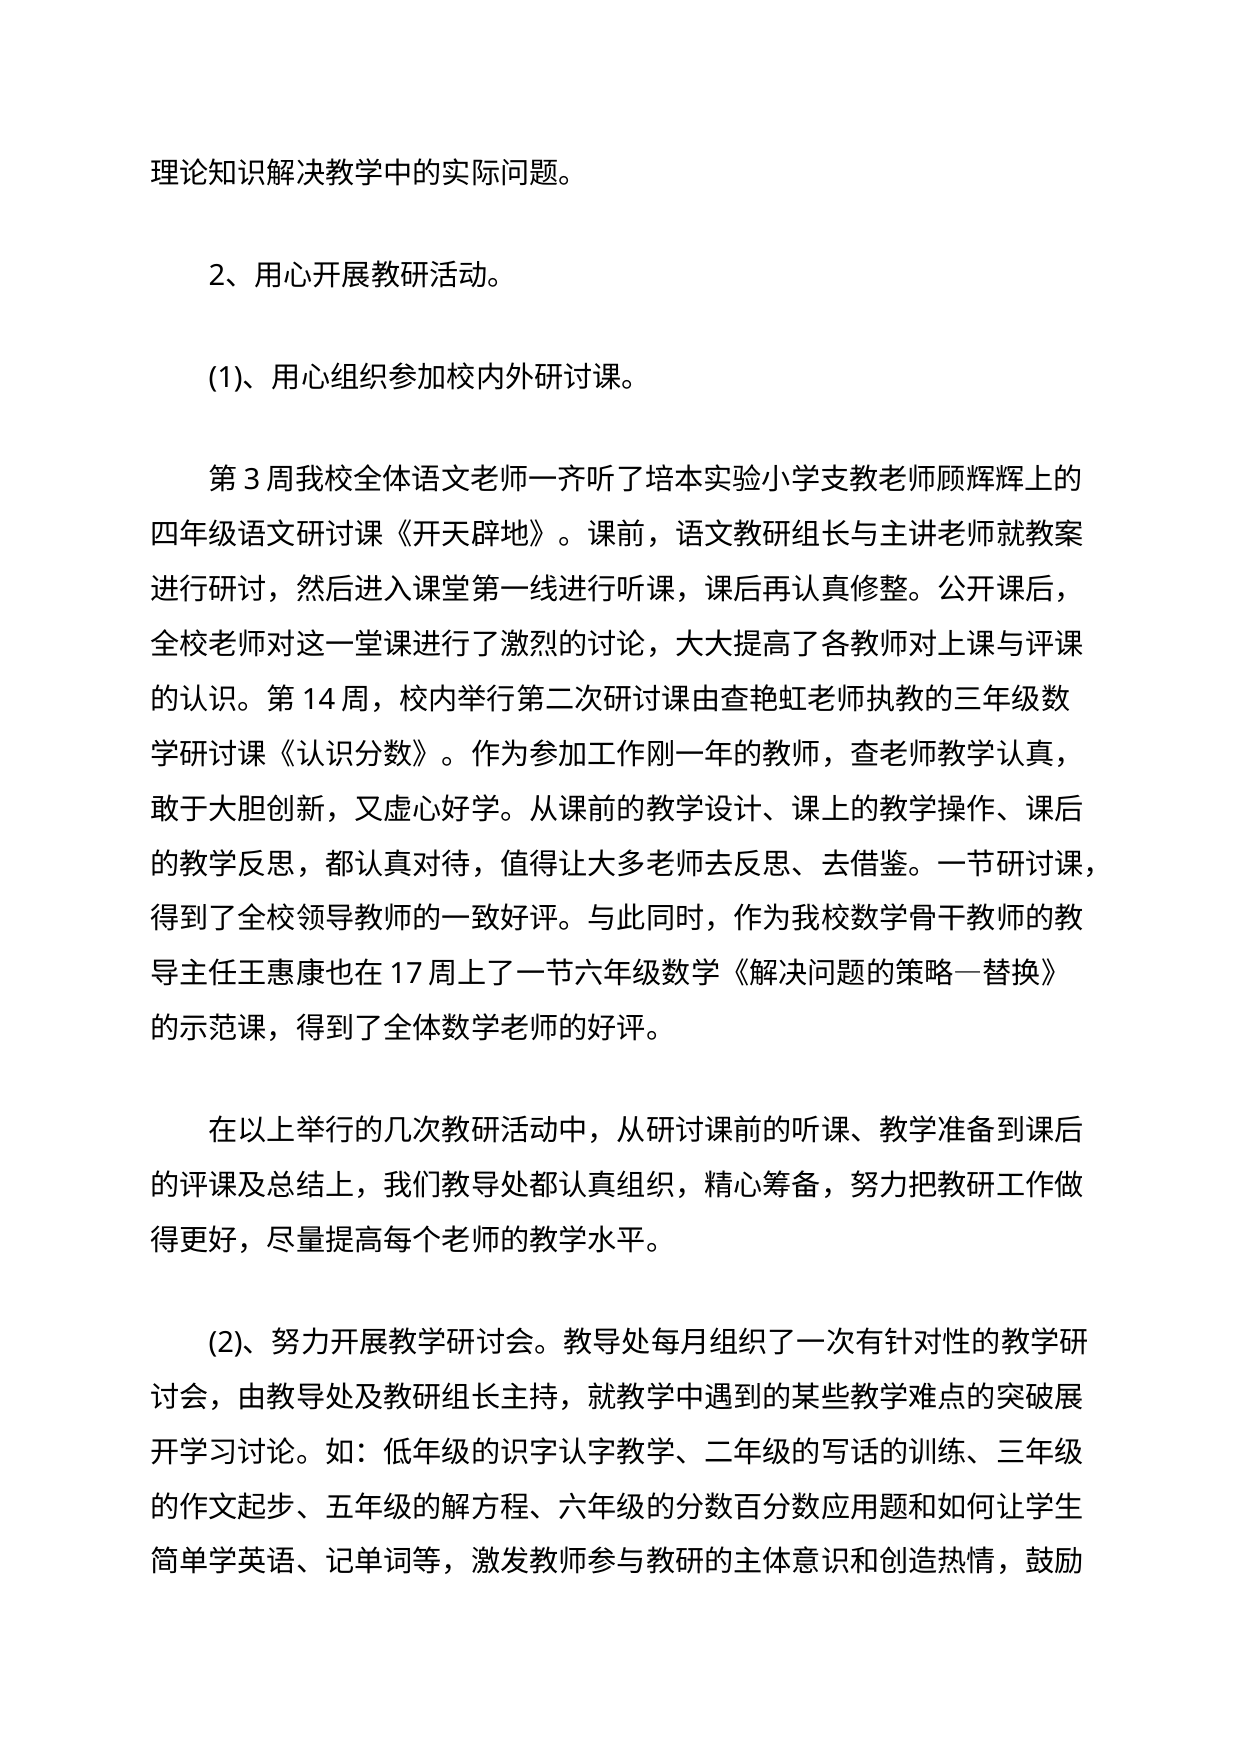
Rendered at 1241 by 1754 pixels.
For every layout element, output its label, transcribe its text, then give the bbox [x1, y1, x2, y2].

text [150, 150, 1090, 192]
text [150, 1318, 1090, 1580]
text 第3周我校全体语文老师一齐听了培本实验小学支教老师顾辉辉上的四年级语文研讨课《开天辟地》。课前，语文教研组长与主讲老师就教案进行研讨，然后进入课堂第一线进行听课，课后再认真修整。公开课后，全校老师对这一堂课进行了激烈的讨论，大大提高了各教师对上课与评课的认识。第14周，校内举行第二次研讨课由查艳虹老师执教的三年级数学研讨课《认识分数》。作为参加工作刚一年的教师，查老师教学认真，敢于大胆创新，又虚心好学。从课前的教学设计、课上的教学操作、课后的教学反思，都认真对待，值得让大多老师去反思、去借鉴。一节研讨课，得到了全校领导教师的一致好评。与此同时，作为我校数学骨干教师的教导主任王惠康也在17周上了一节六年级数学《解决问题的策略—替换》的示范课，得到了全体数学老师的好评。 [150, 456, 1090, 1047]
text (1)、用心组织参加校内外研讨课。 [150, 354, 1090, 396]
text 在以上举行的几次教研活动中，从研讨课前的听课、教学准备到课后的评课及总结上，我们教导处都认真组织，精心筹备，努力把教研工作做得更好，尽量提高每个老师的教学水平。 [150, 1107, 1090, 1259]
text 2、用心开展教研活动。 [150, 252, 1090, 294]
